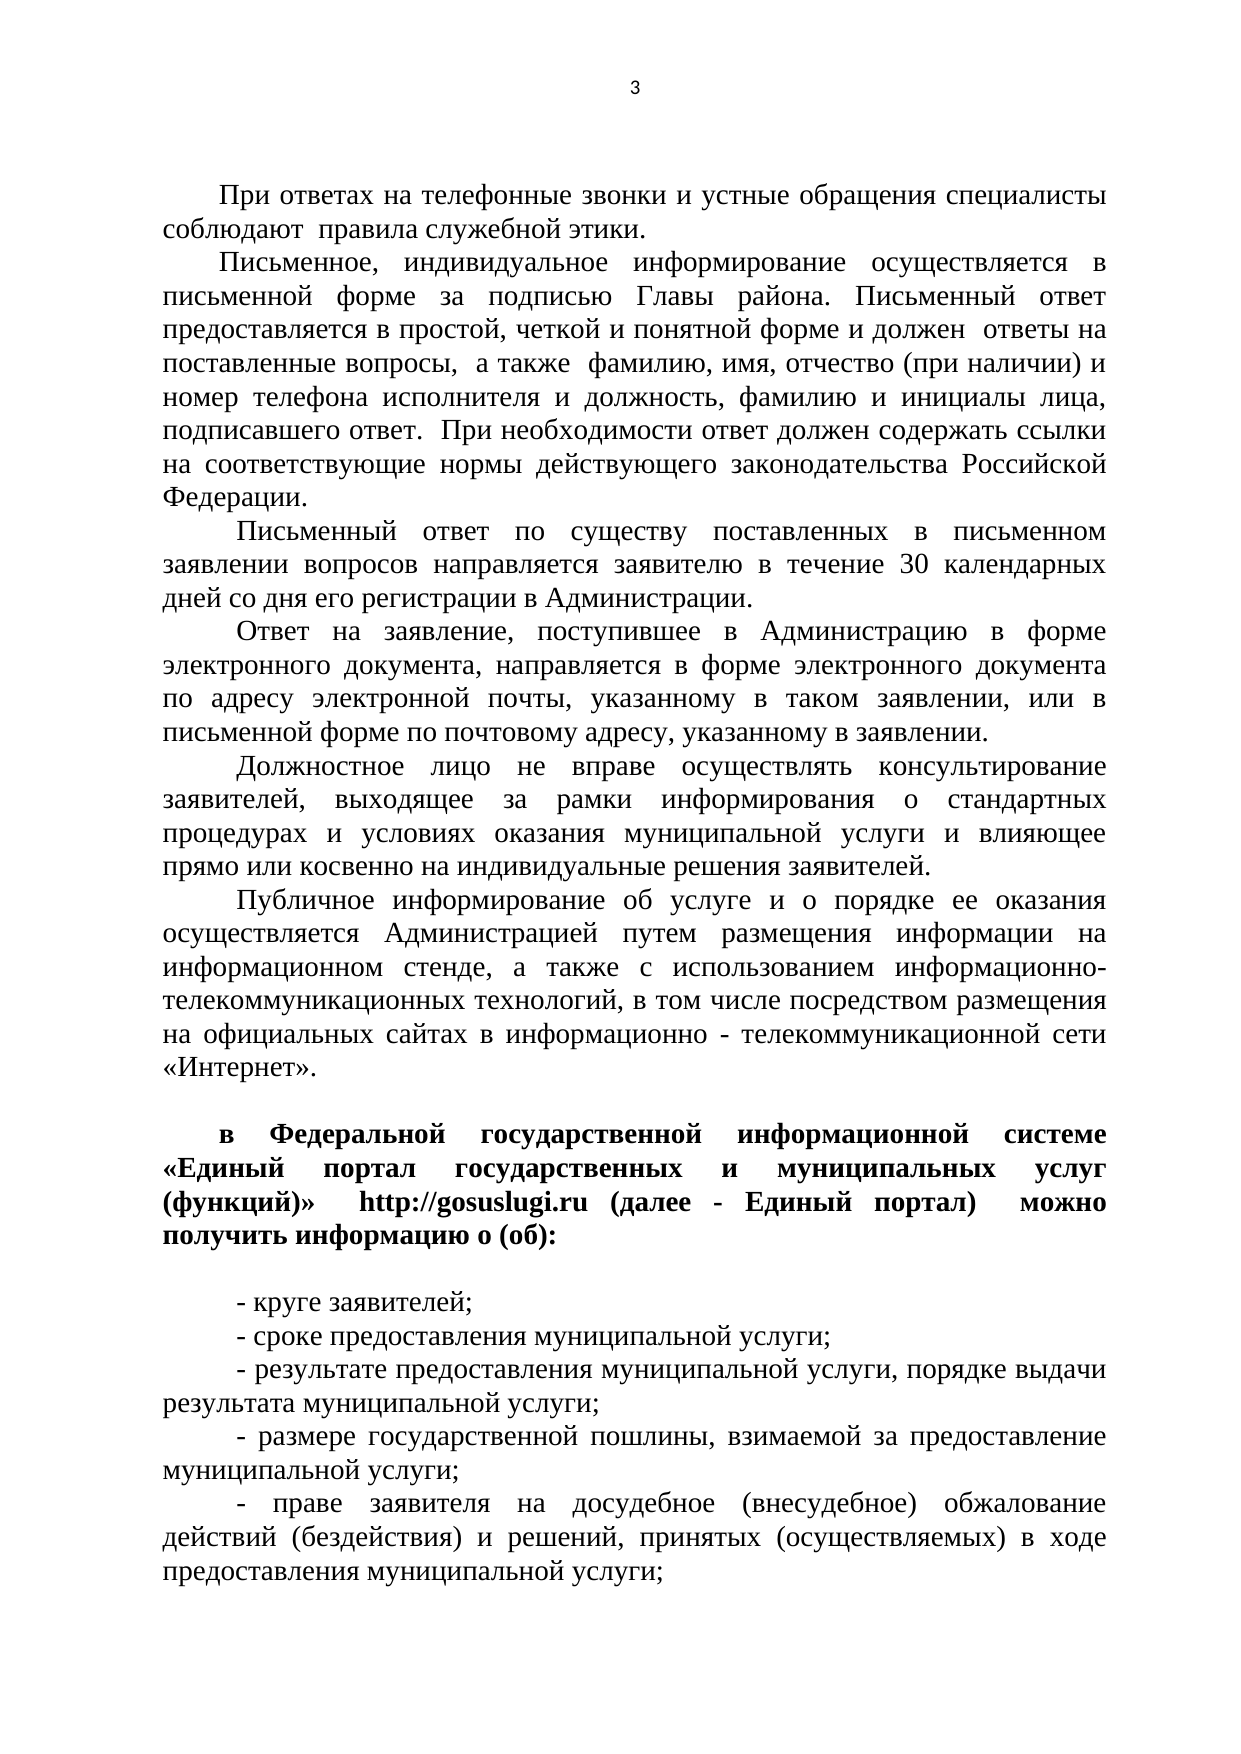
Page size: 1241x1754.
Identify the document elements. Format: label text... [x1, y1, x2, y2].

text Ответ на заявление, поступившее в Администрацию в форме электронного документа, направляется в форме электронного документа по адресу электронной почты, указанному в таком заявлении, или в письменной форме по почтовому адресу, указанному в заявлении. [162, 613, 1107, 748]
text - круге заявителей; [162, 1284, 1107, 1318]
text - праве заявителя на досудебное (внесудебное) обжалование действий (бездействия) и решений, принятых (осуществляемых) в ходе предоставления муниципальной услуги; [162, 1486, 1107, 1586]
text При ответах на телефонные звонки и устные обращения специалисты соблюдают правила служебной этики. [162, 177, 1107, 244]
text - размере государственной пошлины, взимаемой за предоставление муниципальной услуги; [162, 1418, 1107, 1486]
text Публичное информирование об услуге и о порядке ее оказания осуществляется Администрацией путем размещения информации на информационном стенде, а также с использованием информационно-телекоммуникационных технологий, в том числе посредством размещения на официальных сайтах в информационно - телекоммуникационной сети «Интернет». [162, 882, 1107, 1083]
text Письменный ответ по существу поставленных в письменном заявлении вопросов направляется заявителю в течение 30 календарных дней со дня его регистрации в Администрации. [162, 513, 1107, 613]
text - результате предоставления муниципальной услуги, порядке выдачи результата муниципальной услуги; [162, 1351, 1107, 1418]
text Письменное, индивидуальное информирование осуществляется в письменной форме за подписью Главы района. Письменный ответ предоставляется в простой, четкой и понятной форме и должен ответы на поставленные вопросы, а также фамилию, имя, отчество (при наличии) и номер телефона исполнителя и должность, фамилию и инициалы лица, подписавшего ответ. При необходимости ответ должен содержать ссылки на соответствующие нормы действующего законодательства Российской Федерации. [162, 244, 1107, 513]
text в Федеральной государственной информационной системе «Единый портал государственных и муниципальных услуг (функций)» http://gosuslugi.ru (далее - Единый портал) можно получить информацию о (об): [162, 1117, 1107, 1251]
text - сроке предоставления муниципальной услуги; [162, 1318, 1107, 1351]
text Должностное лицо не вправе осуществлять консультирование заявителей, выходящее за рамки информирования о стандартных процедурах и условиях оказания муниципальной услуги и влияющее прямо или косвенно на индивидуальные решения заявителей. [162, 748, 1107, 882]
